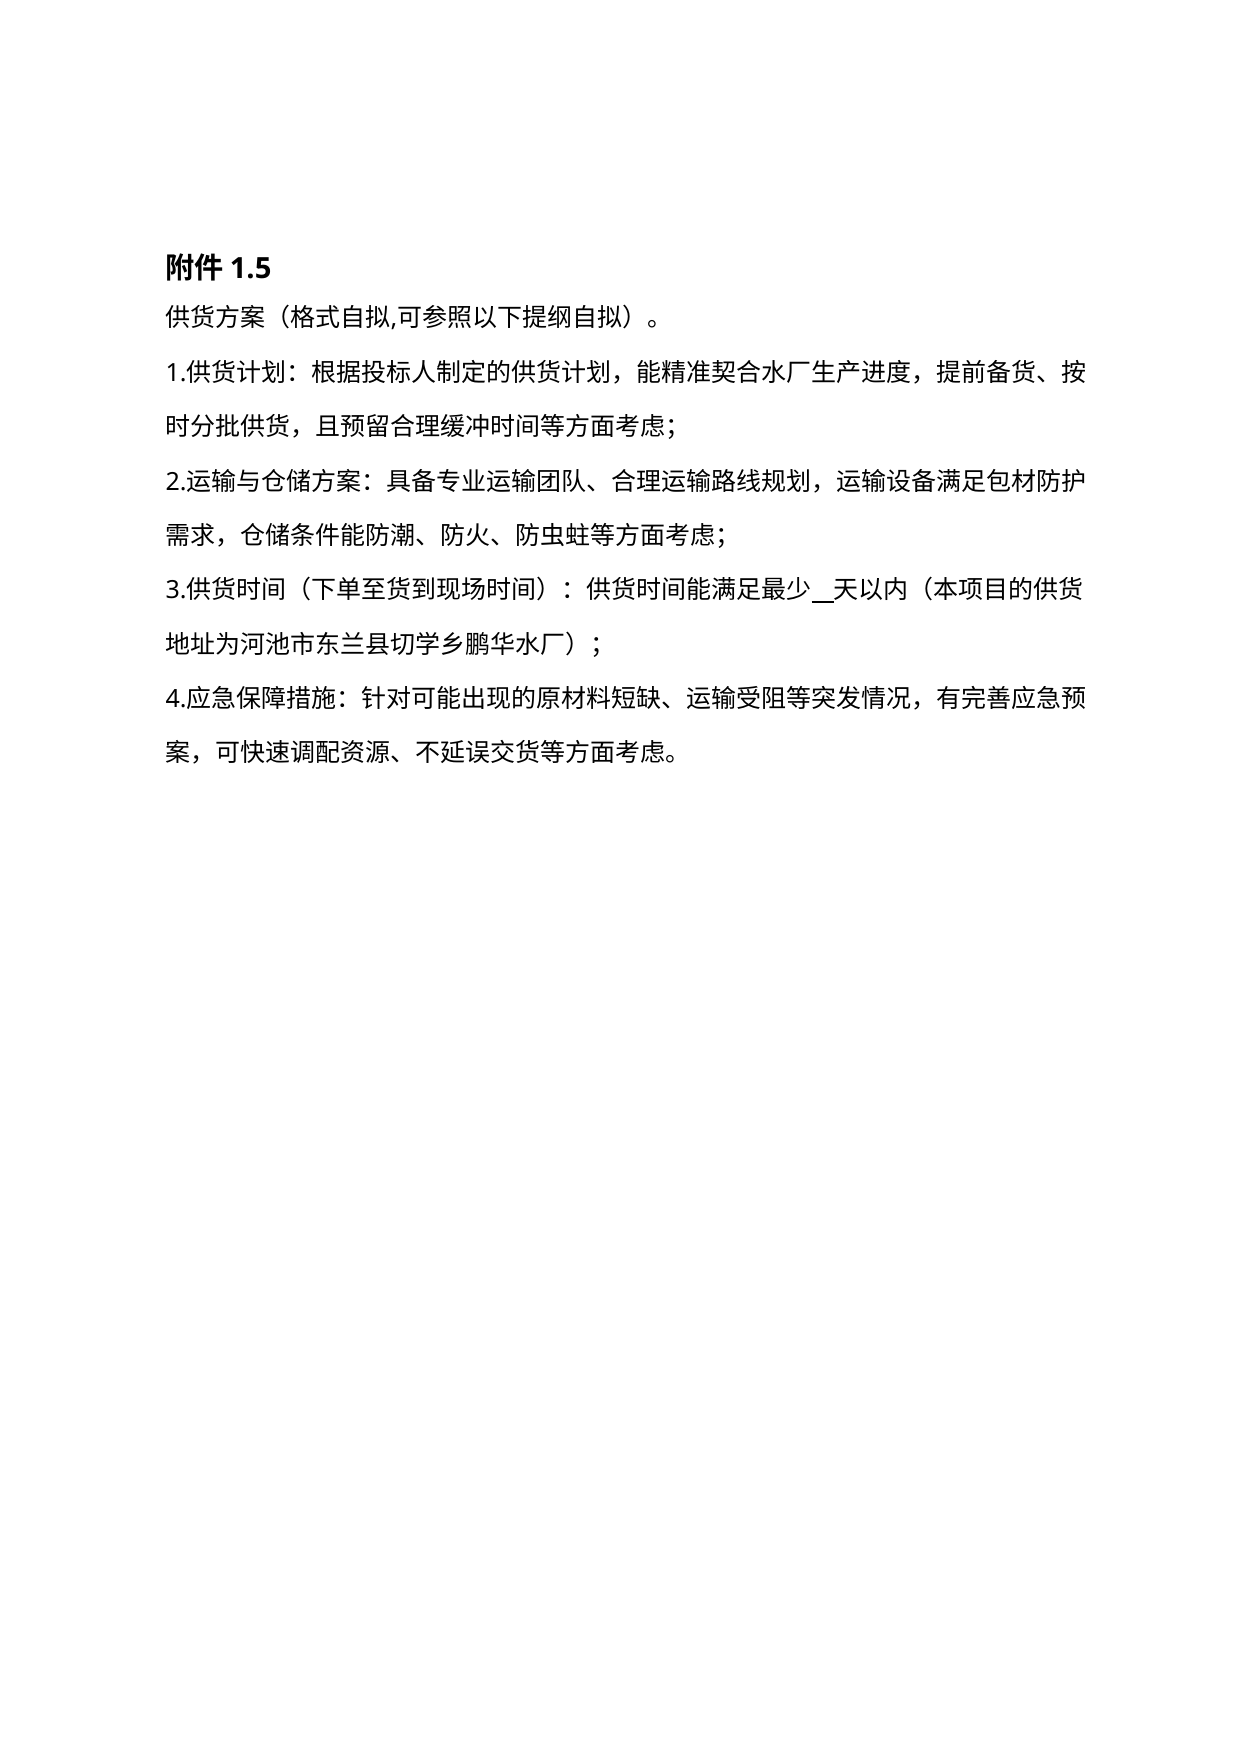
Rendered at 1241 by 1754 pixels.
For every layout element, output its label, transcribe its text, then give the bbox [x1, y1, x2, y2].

text 4.应急保障措施：针对可能出现的原材料短缺、运输受阻等突发情况，有完善应急预案，可快速调配资源、不延误交货等方面考虑。 [165, 678, 1087, 769]
text 供货方案（格式自拟,可参照以下提纲自拟）。 [165, 298, 1087, 334]
text 3.供货时间（下单至货到现场时间）：供货时间能满足最少 天以内（本项目的供货地址为河池市东兰县切学乡鹏华水厂）； [165, 570, 1087, 660]
text 1.供货计划：根据投标人制定的供货计划，能精准契合水厂生产进度，提前备货、按时分批供货，且预留合理缓冲时间等方面考虑； [165, 352, 1087, 443]
text 2.运输与仓储方案：具备专业运输团队、合理运输路线规划，运输设备满足包材防护需求，仓储条件能防潮、防火、防虫蛀等方面考虑； [165, 461, 1087, 552]
text 附件1.5 [165, 233, 1087, 298]
